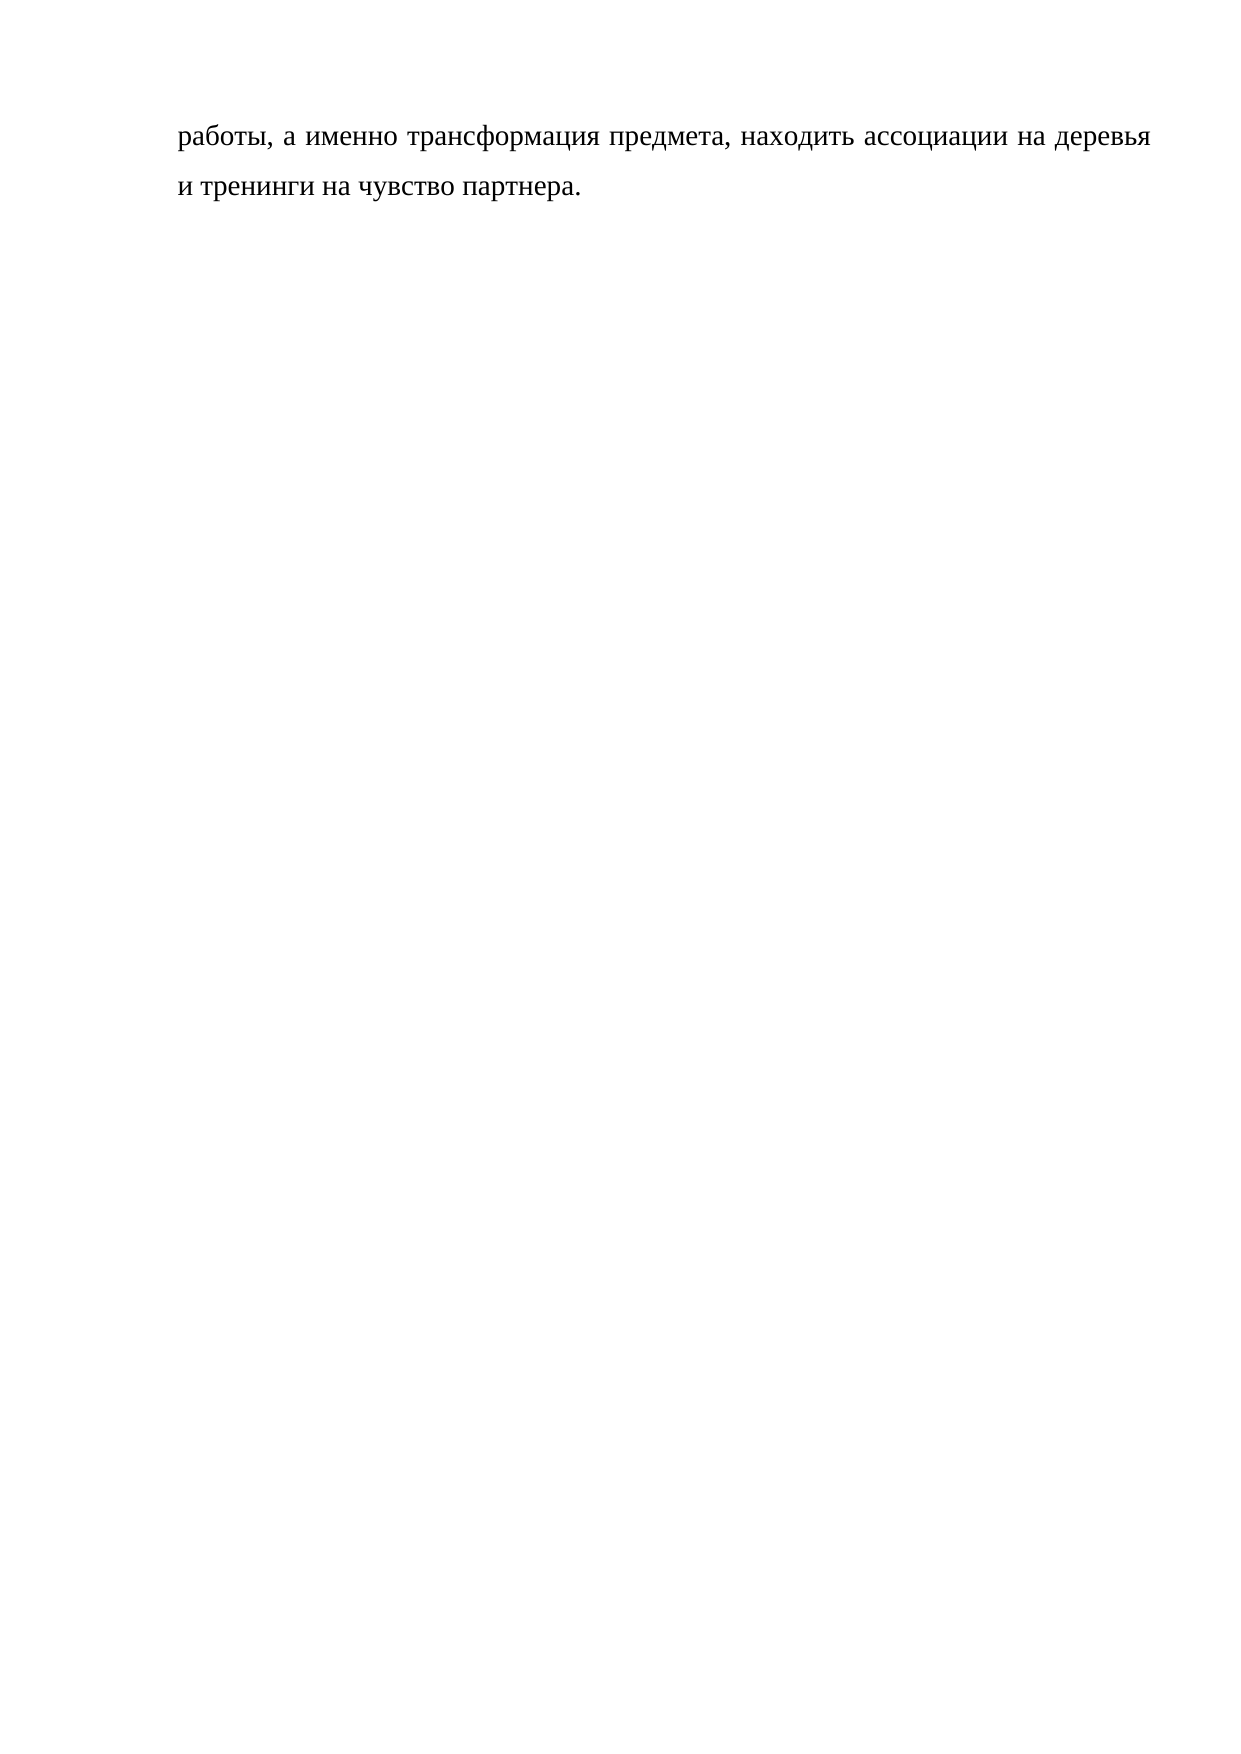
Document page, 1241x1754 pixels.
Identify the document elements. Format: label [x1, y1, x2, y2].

text [177, 118, 1152, 202]
